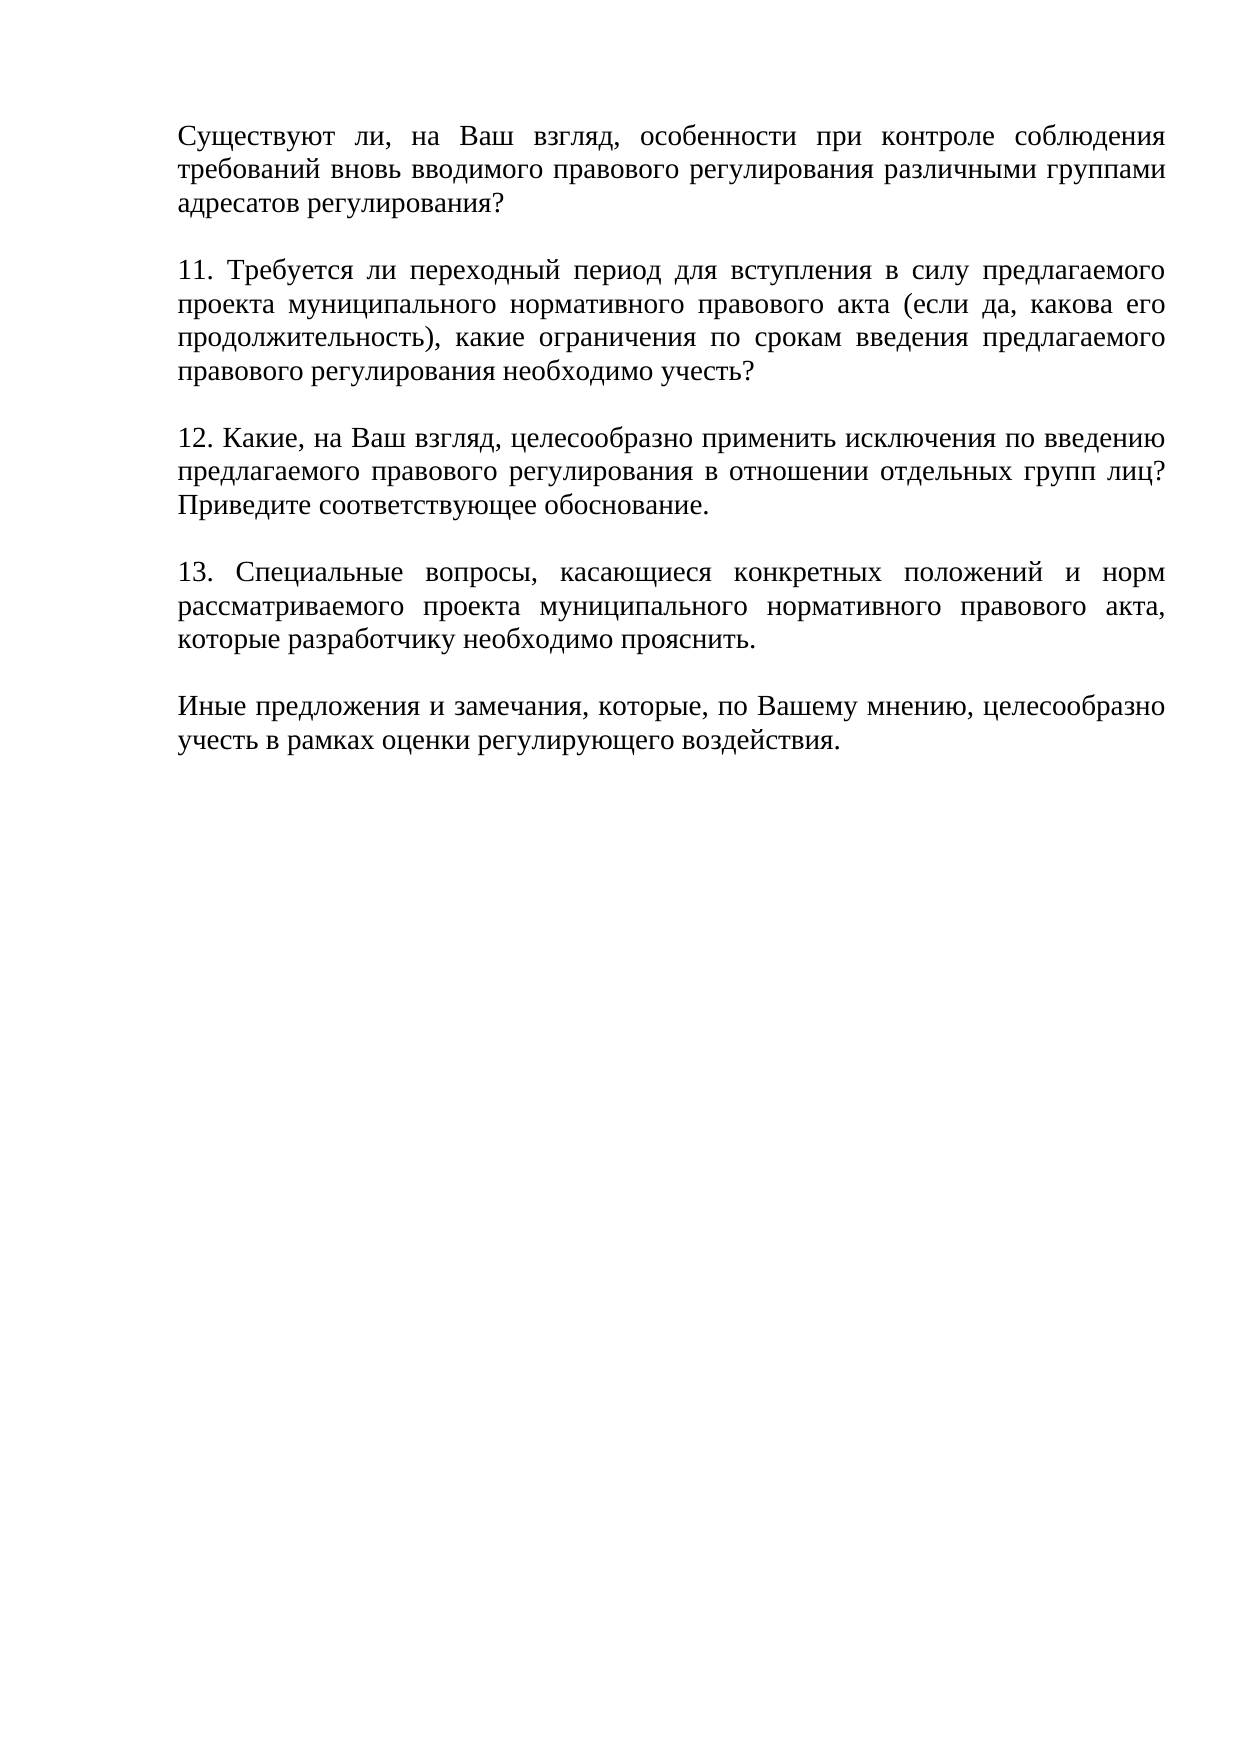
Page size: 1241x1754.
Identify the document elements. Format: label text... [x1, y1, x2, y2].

text 11. Требуется ли переходный период для вступления в силу предлагаемого проекта муниципального нормативного правового акта (если да, какова его продолжительность), какие ограничения по срокам введения предлагаемого правового регулирования необходимо учесть? [177, 252, 1167, 386]
text Существуют ли, на Ваш взгляд, особенности при контроле соблюдения требований вновь вводимого правового регулирования различными группами адресатов регулирования? [177, 118, 1167, 219]
text 13. Специальные вопросы, касающиеся конкретных положений и норм рассматриваемого проекта муниципального нормативного правового акта, которые разработчику необходимо прояснить. [177, 554, 1167, 655]
text Иные предложения и замечания, которые, по Вашему мнению, целесообразно учесть в рамках оценки регулирующего воздействия. [177, 688, 1167, 755]
text 12. Какие, на Ваш взгляд, целесообразно применить исключения по введению предлагаемого правового регулирования в отношении отдельных групп лиц? Приведите соответствующее обоснование. [177, 420, 1167, 521]
